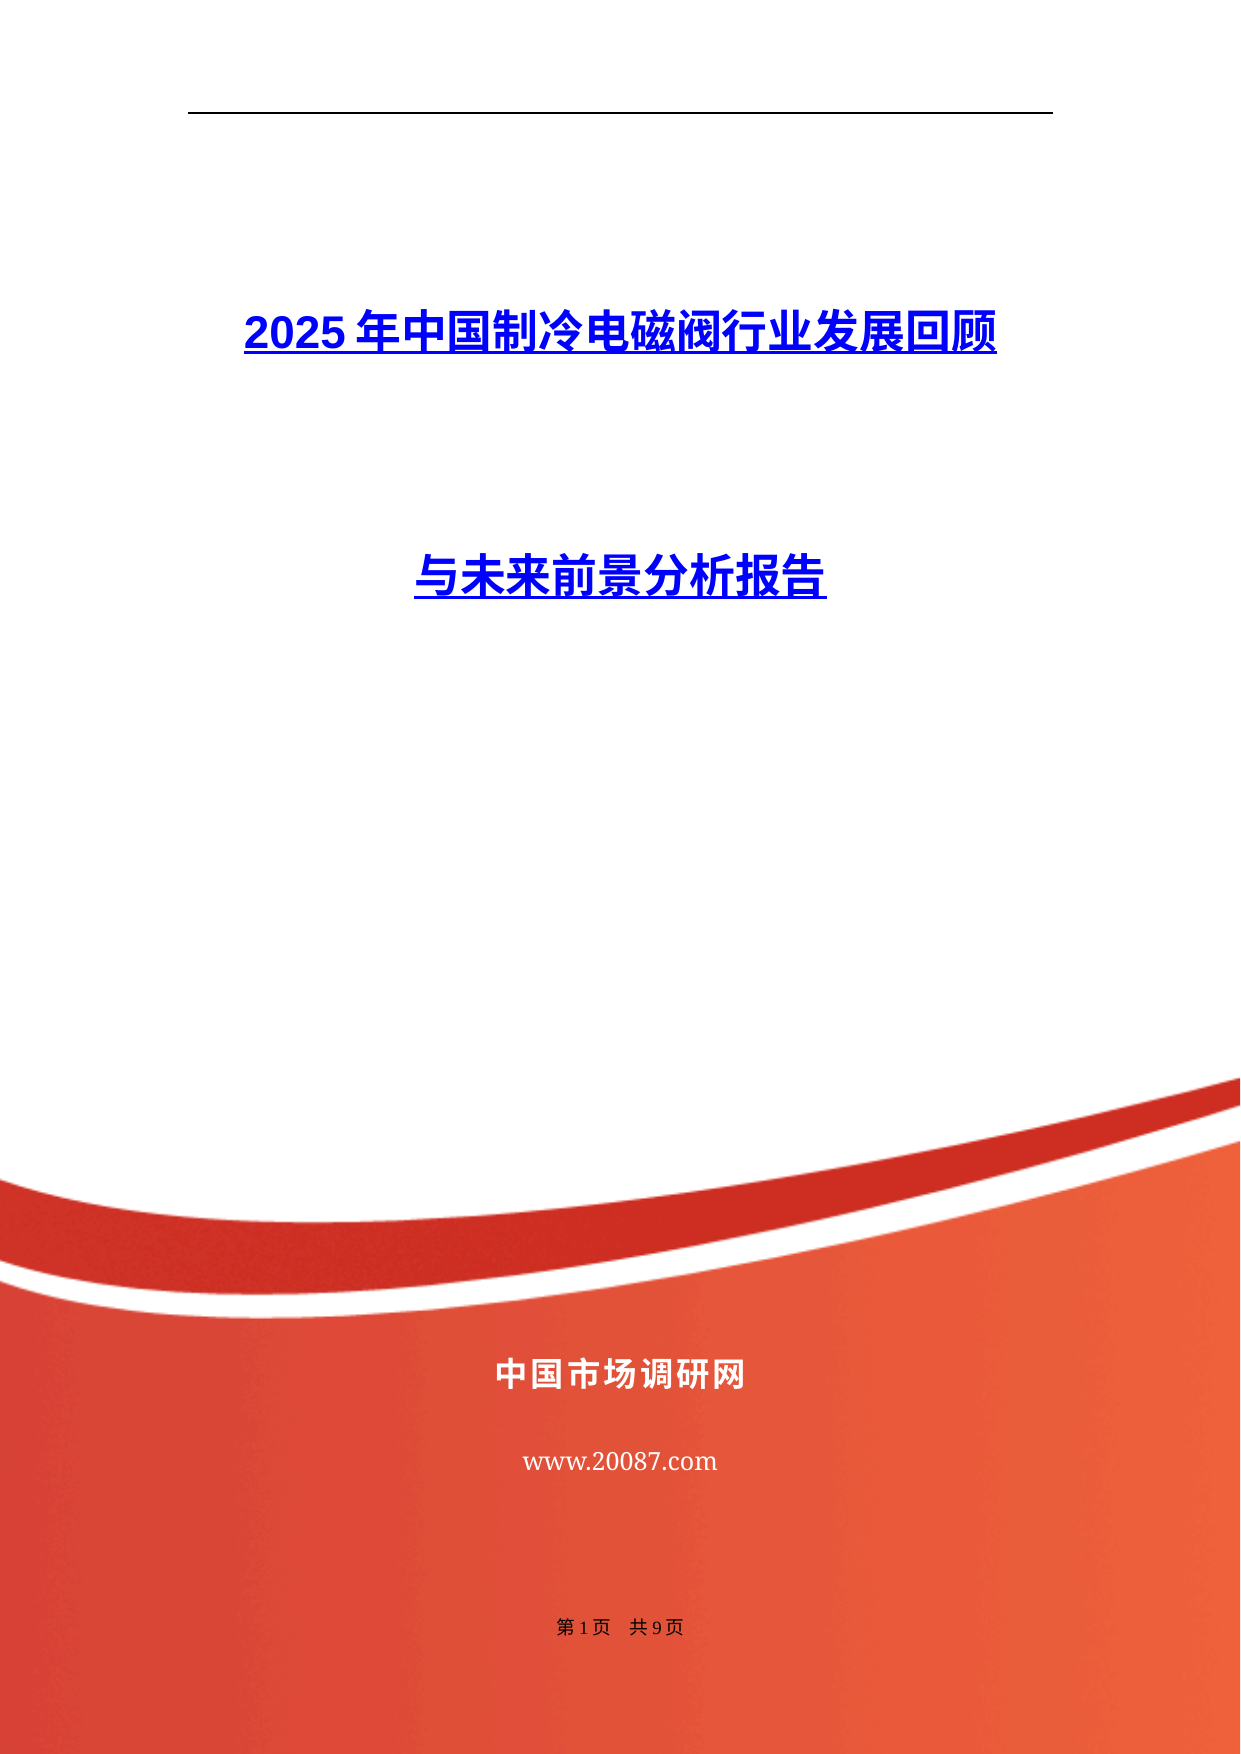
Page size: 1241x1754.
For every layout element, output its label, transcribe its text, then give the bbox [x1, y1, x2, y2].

subtitle 中国市场调研网 [187, 1339, 1053, 1404]
text www.20087.com [187, 1428, 1053, 1493]
table_header 2025年中国制冷电磁阀行业发展回顾与未来前景分析报告 [188, 207, 1053, 773]
picture [0, 1006, 1241, 1754]
